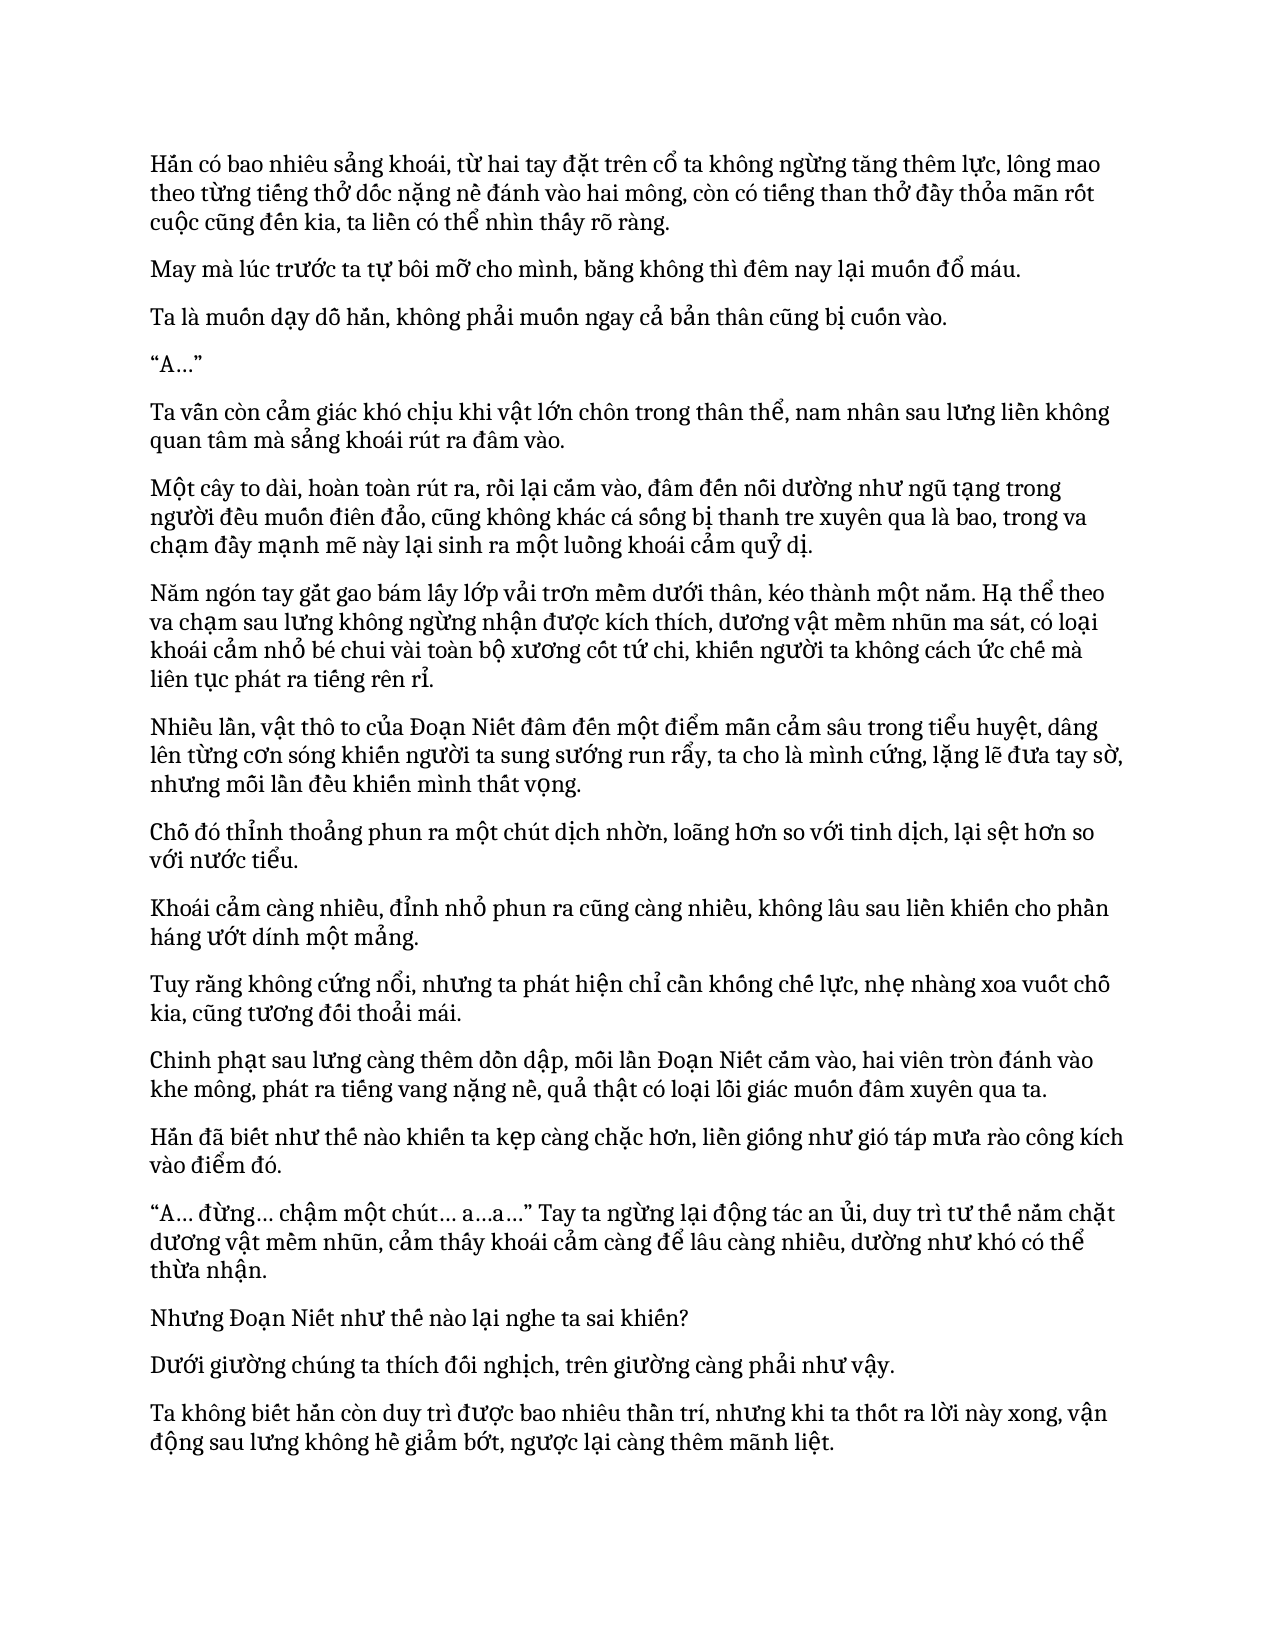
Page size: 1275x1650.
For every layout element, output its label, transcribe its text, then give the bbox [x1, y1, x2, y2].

text Dưới giường chúng ta thích đối nghịch, trên giường càng phải như vậy. [150, 1351, 1125, 1380]
text Hắn có bao nhiêu sảng khoái, từ hai tay đặt trên cổ ta không ngừng tăng thêm lực, lông mao theo từng tiếng thở dốc nặng nề đánh vào hai mông, còn có tiếng than thở đầy thỏa mãn rốt cuộc cũng đến kia, ta liền có thể nhìn thấy rõ ràng. [150, 150, 1125, 236]
text “A…” [150, 350, 1125, 379]
text “A… đừng… chậm một chút… a…a…” Tay ta ngừng lại động tác an ủi, duy trì tư thế nắm chặt dương vật mềm nhũn, cảm thấy khoái cảm càng để lâu càng nhiều, dường như khó có thể thừa nhận. [150, 1199, 1125, 1285]
text Tuy rằng không cứng nổi, nhưng ta phát hiện chỉ cần khống chế lực, nhẹ nhàng xoa vuốt chỗ kia, cũng tương đối thoải mái. [150, 970, 1125, 1027]
text Một cây to dài, hoàn toàn rút ra, rồi lại cắm vào, đâm đến nỗi dường như ngũ tạng trong người đều muốn điên đảo, cũng không khác cá sống bị thanh tre xuyên qua là bao, trong va chạm đầy mạnh mẽ này lại sinh ra một luồng khoái cảm quỷ dị. [150, 474, 1125, 560]
text Năm ngón tay gắt gao bám lấy lớp vải trơn mềm dưới thân, kéo thành một nắm. Hạ thể theo va chạm sau lưng không ngừng nhận được kích thích, dương vật mềm nhũn ma sát, có loại khoái cảm nhỏ bé chui vài toàn bộ xương cốt tứ chi, khiến người ta không cách ức chế mà liên tục phát ra tiếng rên rỉ. [150, 579, 1125, 694]
text Chỗ đó thỉnh thoảng phun ra một chút dịch nhờn, loãng hơn so với tinh dịch, lại sệt hơn so với nước tiểu. [150, 817, 1125, 875]
text Chinh phạt sau lưng càng thêm dồn dập, mỗi lần Đoạn Niết cắm vào, hai viên tròn đánh vào khe mông, phát ra tiếng vang nặng nề, quả thật có loại lỗi giác muốn đâm xuyên qua ta. [150, 1046, 1125, 1104]
text Nhưng Đoạn Niết như thế nào lại nghe ta sai khiến? [150, 1304, 1125, 1332]
text Hắn đã biết như thế nào khiến ta kẹp càng chặc hơn, liền giống như gió táp mưa rào công kích vào điểm đó. [150, 1122, 1125, 1180]
text Ta vẫn còn cảm giác khó chịu khi vật lớn chôn trong thân thể, nam nhân sau lưng liền không quan tâm mà sảng khoái rút ra đâm vào. [150, 397, 1125, 455]
text Khoái cảm càng nhiều, đỉnh nhỏ phun ra cũng càng nhiều, không lâu sau liền khiến cho phần háng ướt dính một mảng. [150, 894, 1125, 951]
text Nhiều lần, vật thô to của Đoạn Niết đâm đến một điểm mẫn cảm sâu trong tiểu huyệt, dâng lên từng cơn sóng khiến người ta sung sướng run rẩy, ta cho là mình cứng, lặng lẽ đưa tay sờ, nhưng mỗi lần đều khiến mình thất vọng. [150, 712, 1125, 799]
text May mà lúc trước ta tự bôi mỡ cho mình, bằng không thì đêm nay lại muốn đổ máu. [150, 255, 1125, 284]
text Ta không biết hắn còn duy trì được bao nhiêu thần trí, nhưng khi ta thốt ra lời này xong, vận động sau lưng không hề giảm bớt, ngược lại càng thêm mãnh liệt. [150, 1399, 1125, 1456]
text Ta là muốn dạy dỗ hắn, không phải muốn ngay cả bản thân cũng bị cuốn vào. [150, 302, 1125, 331]
